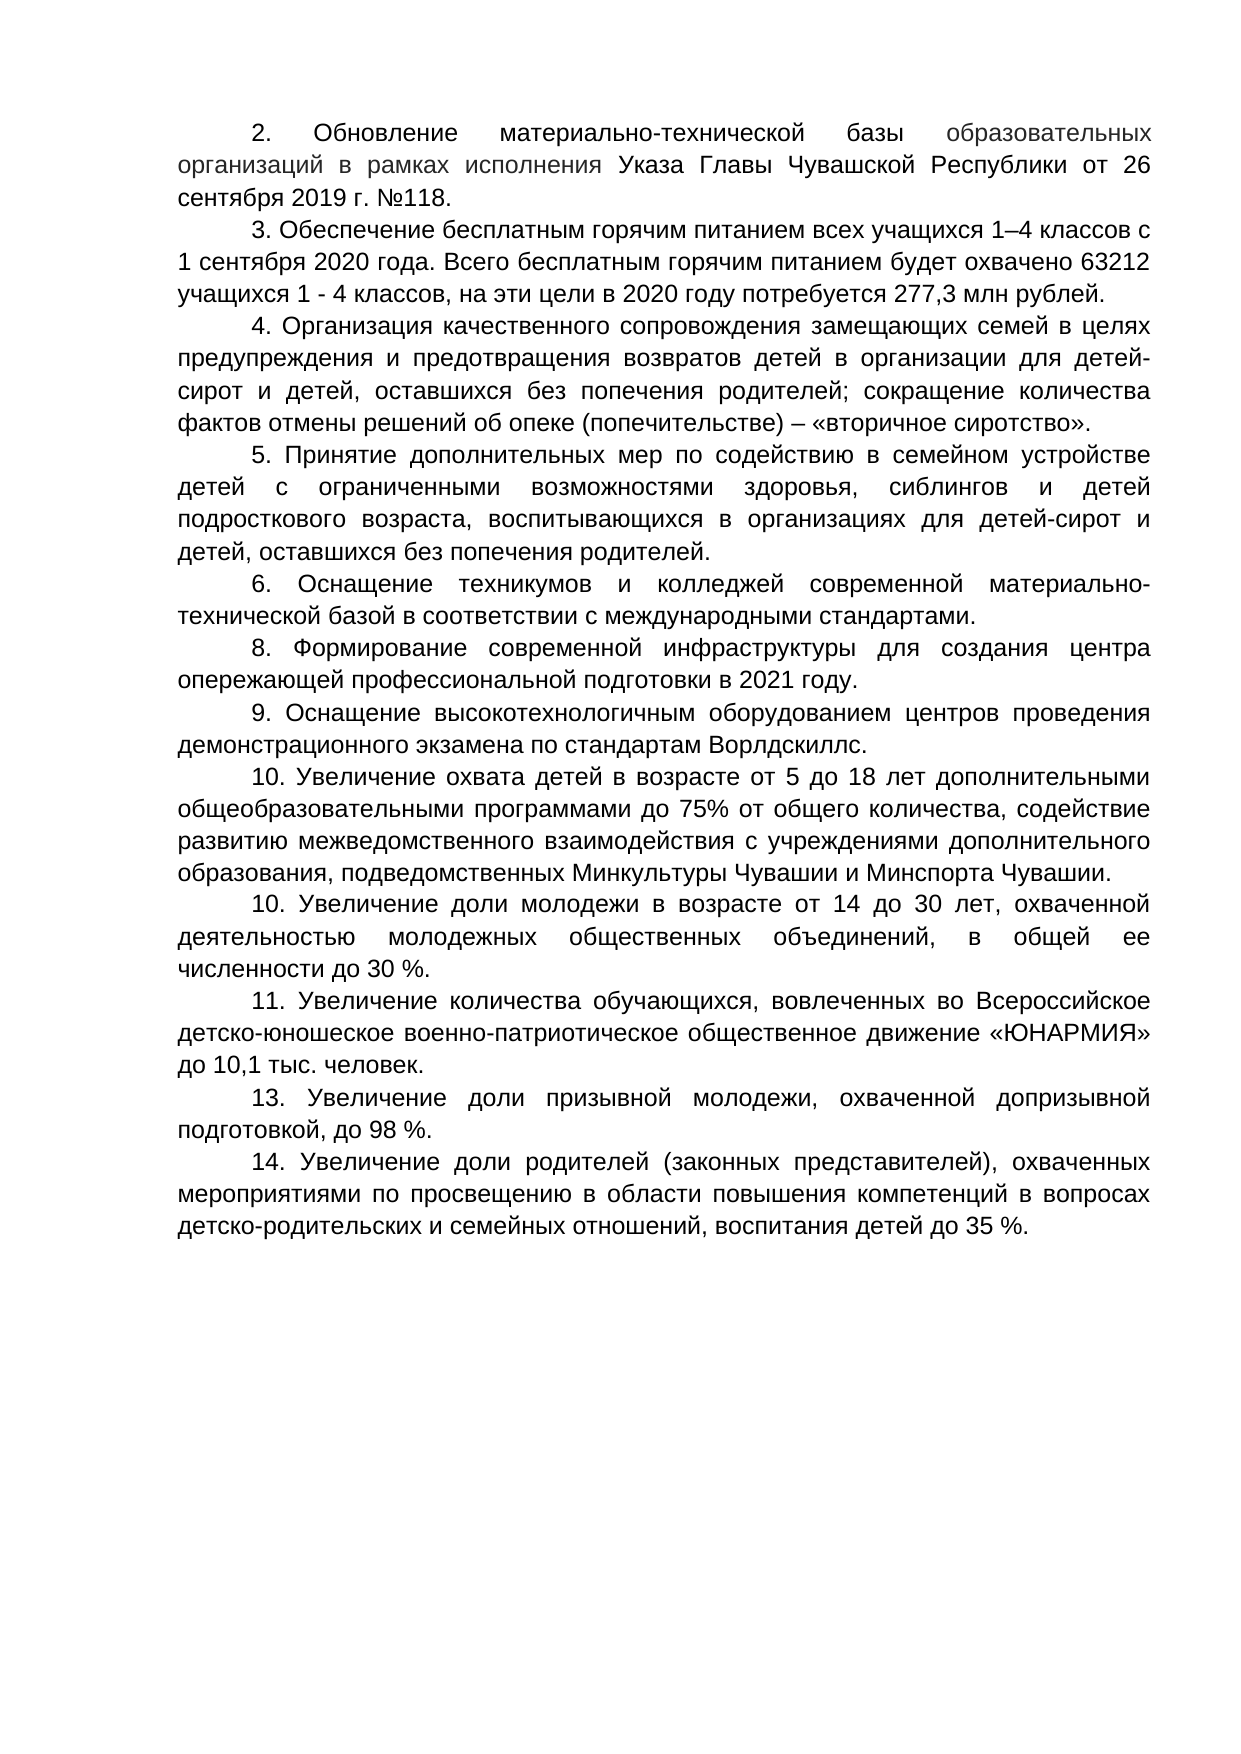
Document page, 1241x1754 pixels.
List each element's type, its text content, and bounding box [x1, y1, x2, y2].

text 6. Оснащение техникумов и колледжей современной материально-технической базой в соответствии с международными стандартами. [177, 569, 1152, 630]
text 11. Увеличение количества обучающихся, вовлеченных во Всероссийское детско-юношеское военно-патриотическое общественное движение «ЮНАРМИЯ» до 10,1 тыс. человек. [177, 986, 1152, 1079]
text 2. Обновление материально-технической базы образовательных организаций в рамках исполнения Указа Главы Чувашской Республики от 26 сентября 2019 г. №118. [177, 118, 1152, 211]
text 10. Увеличение охвата детей в возрасте от 5 до 18 лет дополнительными общеобразовательными программами до 75% от общего количества, содействие развитию межведомственного взаимодействия с учреждениями дополнительного образования, подведомственных Минкультуры Чувашии и Минспорта Чувашии. [177, 762, 1152, 886]
text 13. Увеличение доли призывной молодежи, охваченной допризывной подготовкой, до 98 %. [177, 1082, 1152, 1143]
text 10. Увеличение доли молодежи в возрасте от 14 до 30 лет, охваченной деятельностью молодежных общественных объединений, в общей ее численности до 30 %. [177, 889, 1152, 982]
text 8. Формирование современной инфраструктуры для создания центра опережающей профессиональной подготовки в 2021 году. [177, 633, 1152, 694]
text 9. Оснащение высокотехнологичным оборудованием центров проведения демонстрационного экзамена по стандартам Ворлдскиллс. [177, 697, 1152, 758]
text 5. Принятие дополнительных мер по содействию в семейном устройстве детей с ограниченными возможностями здоровья, сиблингов и детей подросткового возраста, воспитывающихся в организациях для детей-сирот и детей, оставшихся без попечения родителей. [177, 440, 1152, 565]
text 14. Увеличение доли родителей (законных представителей), охваченных мероприятиями по просвещению в области повышения компетенций в вопросах детско-родительских и семейных отношений, воспитания детей до 35 %. [177, 1147, 1152, 1239]
text 4. Организация качественного сопровождения замещающих семей в целях предупреждения и предотвращения возвратов детей в организации для детей-сирот и детей, оставшихся без попечения родителей; сокращение количества фактов отмены решений об опеке (попечительстве) – «вторичное сиротство». [177, 311, 1152, 437]
text 3. Обеспечение бесплатным горячим питанием всех учащихся 1–4 классов с 1 сентября 2020 года. Всего бесплатным горячим питанием будет охвачено 63212 учащихся 1 - 4 классов, на эти цели в 2020 году потребуется 277,3 млн рублей. [177, 215, 1152, 308]
